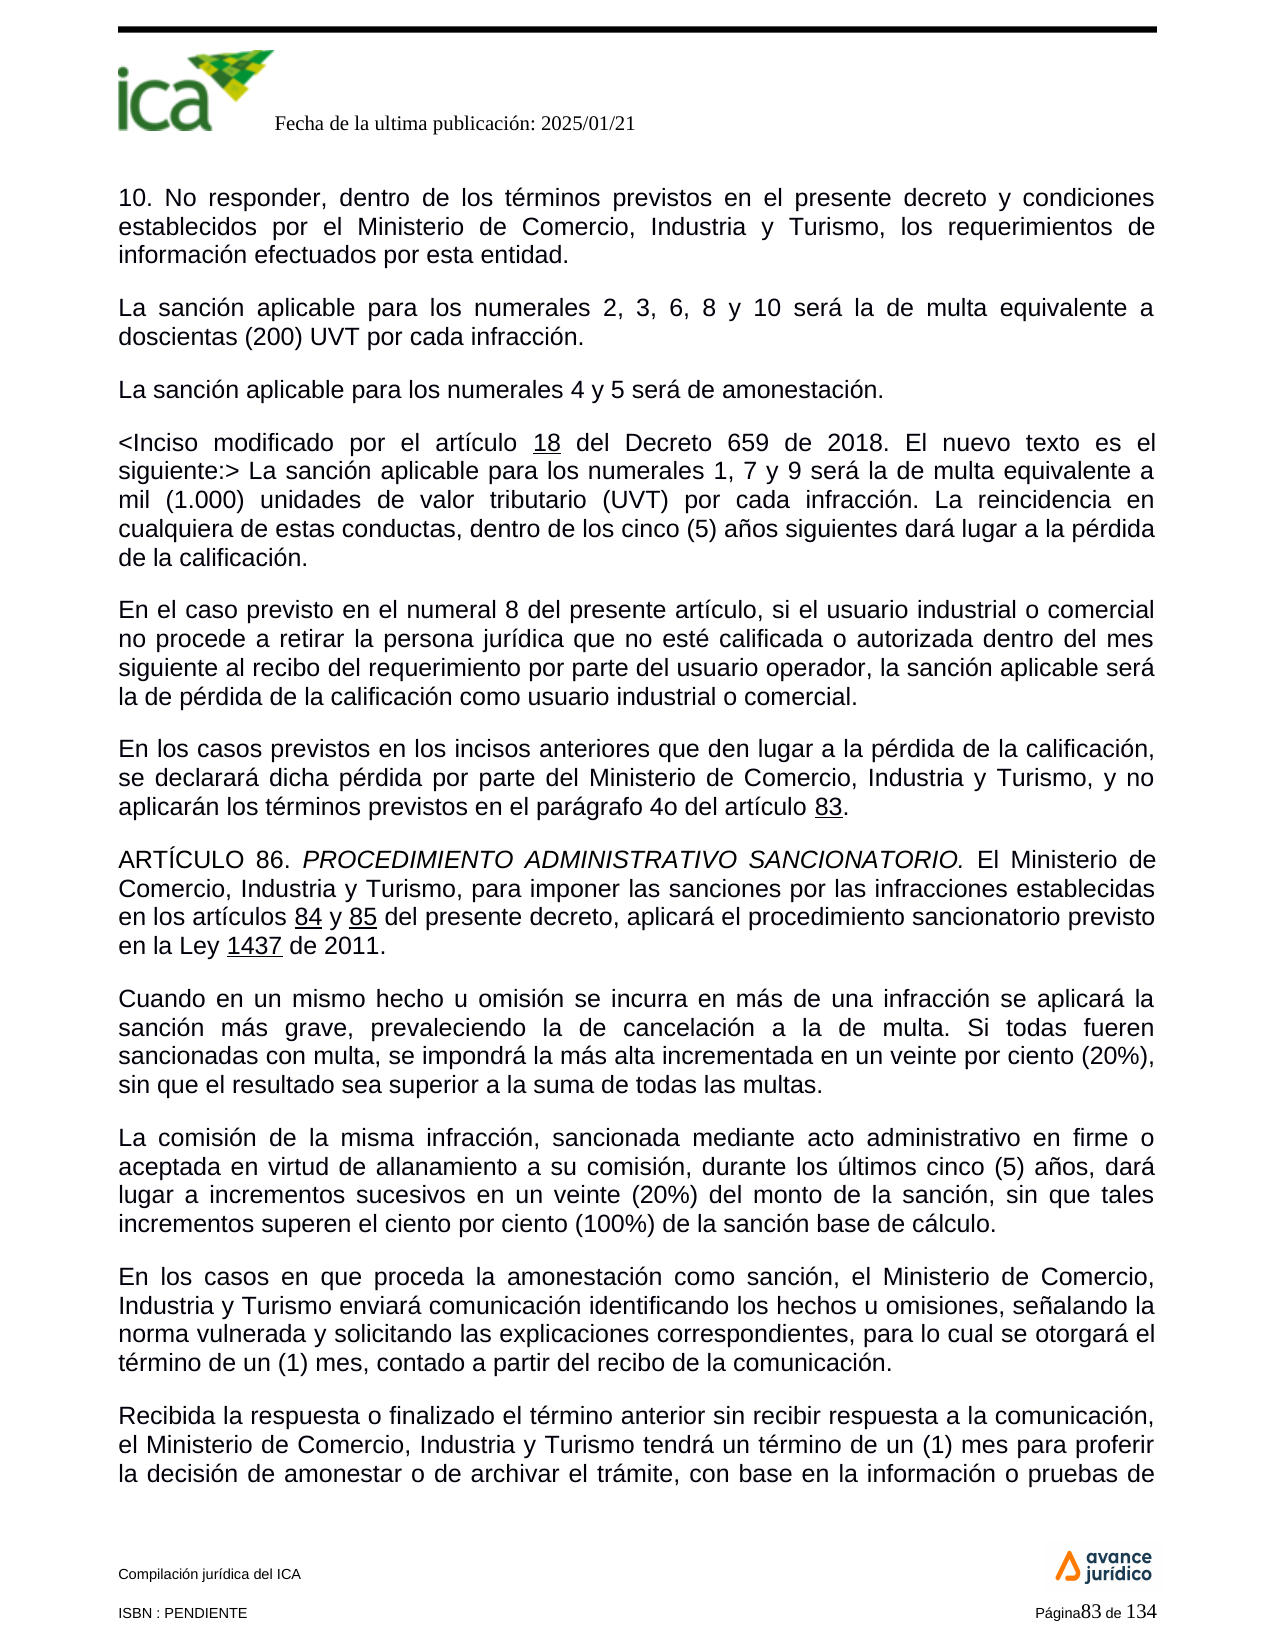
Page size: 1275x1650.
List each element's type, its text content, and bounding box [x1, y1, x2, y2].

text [118, 1401, 1157, 1487]
text La comisión de la misma infracción, sancionada mediante acto administrativo en firme o aceptada en virtud de allanamiento a su comisión, durante los últimos cinco (5) años, dará lugar a incrementos sucesivos en un veinte (20%) del monto de la sanción, sin que tales incrementos superen el ciento por ciento (100%) de la sanción base de cálculo. [118, 1123, 1157, 1238]
text <Inciso modificado por el artículo 18 del Decreto 659 de 2018. El nuevo texto es el siguiente:> La sanción aplicable para los numerales 1, 7 y 9 será la de multa equivalente a mil (1.000) unidades de valor tributario (UVT) por cada infracción. La reincidencia en cualquiera de estas conductas, dentro de los cinco (5) años siguientes dará lugar a la pérdida de la calificación. [118, 428, 1157, 571]
text La sanción aplicable para los numerales 4 y 5 será de amonestación. [118, 375, 1157, 403]
text Cuando en un mismo hecho u omisión se incurra en más de una infracción se aplicará la sanción más grave, prevaleciendo la de cancelación a la de multa. Si todas fueren sancionadas con multa, se impondrá la más alta incrementada en un veinte por ciento (20%), sin que el resultado sea superior a la suma de todas las multas. [118, 984, 1157, 1099]
text En los casos en que proceda la amonestación como sanción, el Ministerio de Comercio, Industria y Turismo enviará comunicación identificando los hechos u omisiones, señalando la norma vulnerada y solicitando las explicaciones correspondientes, para lo cual se otorgará el término de un (1) mes, contado a partir del recibo de la comunicación. [118, 1262, 1157, 1377]
text La sanción aplicable para los numerales 2, 3, 6, 8 y 10 será la de multa equivalente a doscientas (200) UVT por cada infracción. [118, 293, 1157, 351]
text En el caso previsto en el numeral 8 del presente artículo, si el usuario industrial o comercial no procede a retirar la persona jurídica que no esté calificada o autorizada dentro del mes siguiente al recibo del requerimiento por parte del usuario operador, la sanción aplicable será la de pérdida de la calificación como usuario industrial o comercial. [118, 595, 1157, 710]
text &$ARTÍCULO 86. PROCEDIMIENTO ADMINISTRATIVO SANCIONATORIO. El Ministerio de Comercio, Industria y Turismo, para imponer las sanciones por las infracciones establecidas en los artículos 84 y 85 del presente decreto, aplicará el procedimiento sancionatorio previsto en la Ley 1437 de 2011. [118, 845, 1157, 960]
text 10. No responder, dentro de los términos previstos en el presente decreto y condiciones establecidos por el Ministerio de Comercio, Industria y Turismo, los requerimientos de información efectuados por esta entidad. [118, 183, 1157, 269]
text En los casos previstos en los incisos anteriores que den lugar a la pérdida de la calificación, se declarará dicha pérdida por parte del Ministerio de Comercio, Industria y Turismo, y no aplicarán los términos previstos en el parágrafo 4o del artículo 83. [118, 734, 1157, 821]
